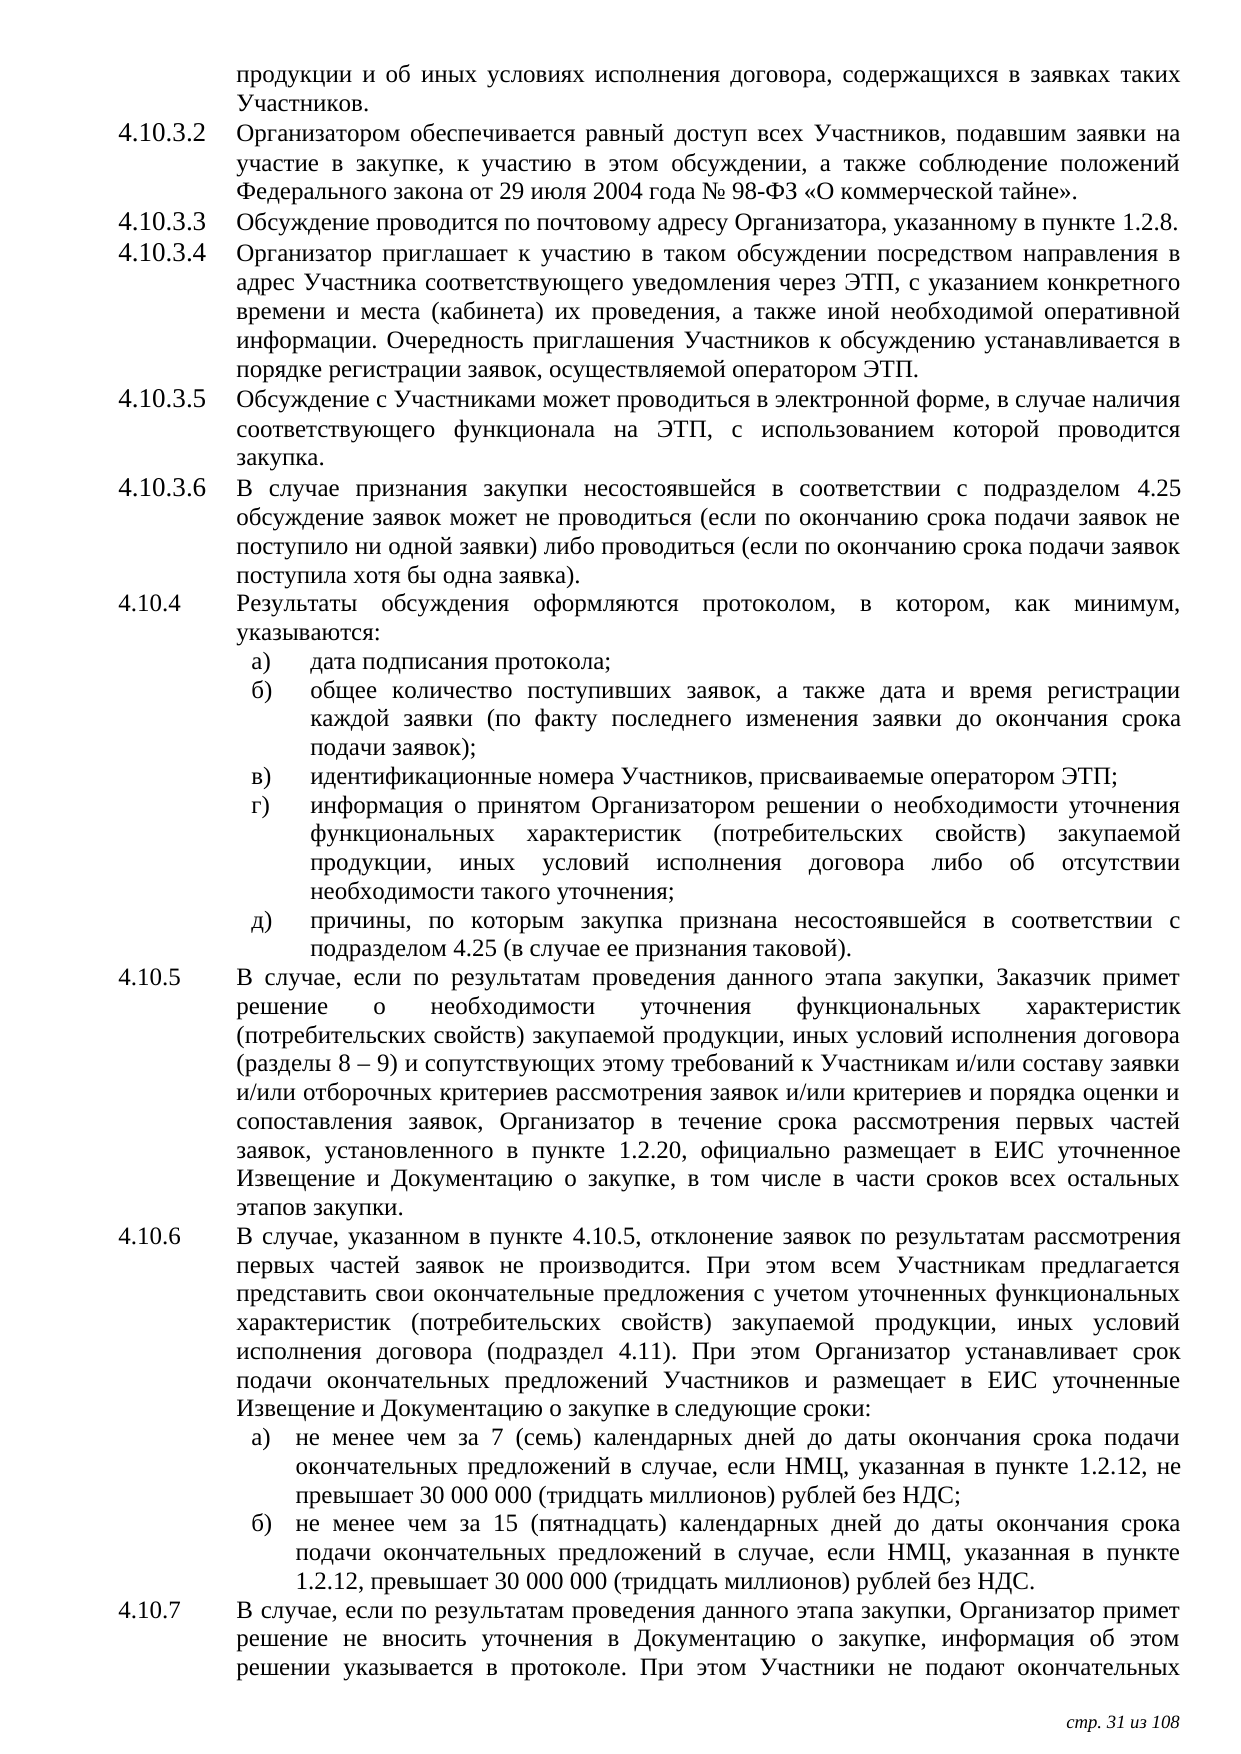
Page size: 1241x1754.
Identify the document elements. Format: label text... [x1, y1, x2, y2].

text причины, по которым закупка признана несостоявшейся в соответствии с подразделом 4.25 (в случае ее признания таковой). [251, 905, 1181, 962]
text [118, 1595, 1181, 1681]
text информация о принятом Организатором решении о необходимости уточнения функциональных характеристик (потребительских свойств) закупаемой продукции, иных условий исполнения договора либо об отсутствии необходимости такого уточнения; [251, 790, 1181, 905]
text В случае, указанном в пункте 4.10.5, отклонение заявок по результатам рассмотрения первых частей заявок не производится. При этом всем Участникам предлагается представить свои окончательные предложения с учетом уточненных функциональных характеристик (потребительских свойств) закупаемой продукции, иных условий исполнения договора (подраздел 4.11). При этом Организатор устанавливает срок подачи окончательных предложений Участников и размещает в ЕИС уточненные Извещение и Документацию о закупке в следующие сроки: [118, 1221, 1181, 1422]
text общее количество поступивших заявок, а также дата и время регистрации каждой заявки (по факту последнего изменения заявки до окончания срока подачи заявок); [251, 675, 1181, 761]
text дата подписания протокола; [251, 646, 1181, 675]
text В случае, если по результатам проведения данного этапа закупки, Заказчик примет решение о необходимости уточнения функциональных характеристик (потребительских свойств) закупаемой продукции, иных условий исполнения договора (разделы 8 – 9) и сопутствующих этому требований к Участникам и/или составу заявки и/или отборочных критериев рассмотрения заявок и/или критериев и порядка оценки и сопоставления заявок, Организатор в течение срока рассмотрения первых частей заявок, установленного в пункте 1.2.20, официально размещает в ЕИС уточненное Извещение и Документацию о закупке, в том числе в части сроков всех остальных этапов закупки. [118, 962, 1181, 1221]
text Организатором обеспечивается равный доступ всех Участников, подавшим заявки на участие в закупке, к участию в этом обсуждении, а также соблюдение положений Федерального закона от 29 июля 2004 года № 98-ФЗ «О коммерческой тайне». [118, 117, 1181, 205]
text В случае признания закупки несостоявшейся в соответствии с подразделом 4.25 обсуждение заявок может не проводиться (если по окончанию срока подачи заявок не поступило ни одной заявки) либо проводиться (если по окончанию срока подачи заявок поступила хотя бы одна заявка). [118, 471, 1181, 588]
text не менее чем за 7 (семь) календарных дней до даты окончания срока подачи окончательных предложений в случае, если НМЦ, указанная в пункте 1.2.12, не превышает 30 000 000 (тридцать миллионов) рублей без НДС; [251, 1422, 1181, 1508]
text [118, 59, 1181, 117]
text Организатор приглашает к участию в таком обсуждении посредством направления в адрес Участника соответствующего уведомления через ЭТП, с указанием конкретного времени и места (кабинета) их проведения, а также иной необходимой оперативной информации. Очередность приглашения Участников к обсуждению устанавливается в порядке регистрации заявок, осуществляемой оператором ЭТП. [118, 236, 1181, 382]
text Результаты обсуждения оформляются протоколом, в котором, как минимум, указываются: [118, 588, 1181, 646]
text Обсуждение проводится по почтовому адресу Организатора, указанному в пункте 1.2.8. [118, 205, 1181, 236]
text Обсуждение с Участниками может проводиться в электронной форме, в случае наличия соответствующего функционала на ЭТП, с использованием которой проводится закупка. [118, 382, 1181, 471]
text не менее чем за 15 (пятнадцать) календарных дней до даты окончания срока подачи окончательных предложений в случае, если НМЦ, указанная в пункте 1.2.12, превышает 30 000 000 (тридцать миллионов) рублей без НДС. [251, 1508, 1181, 1595]
text идентификационные номера Участников, присваиваемые оператором ЭТП; [251, 761, 1181, 790]
